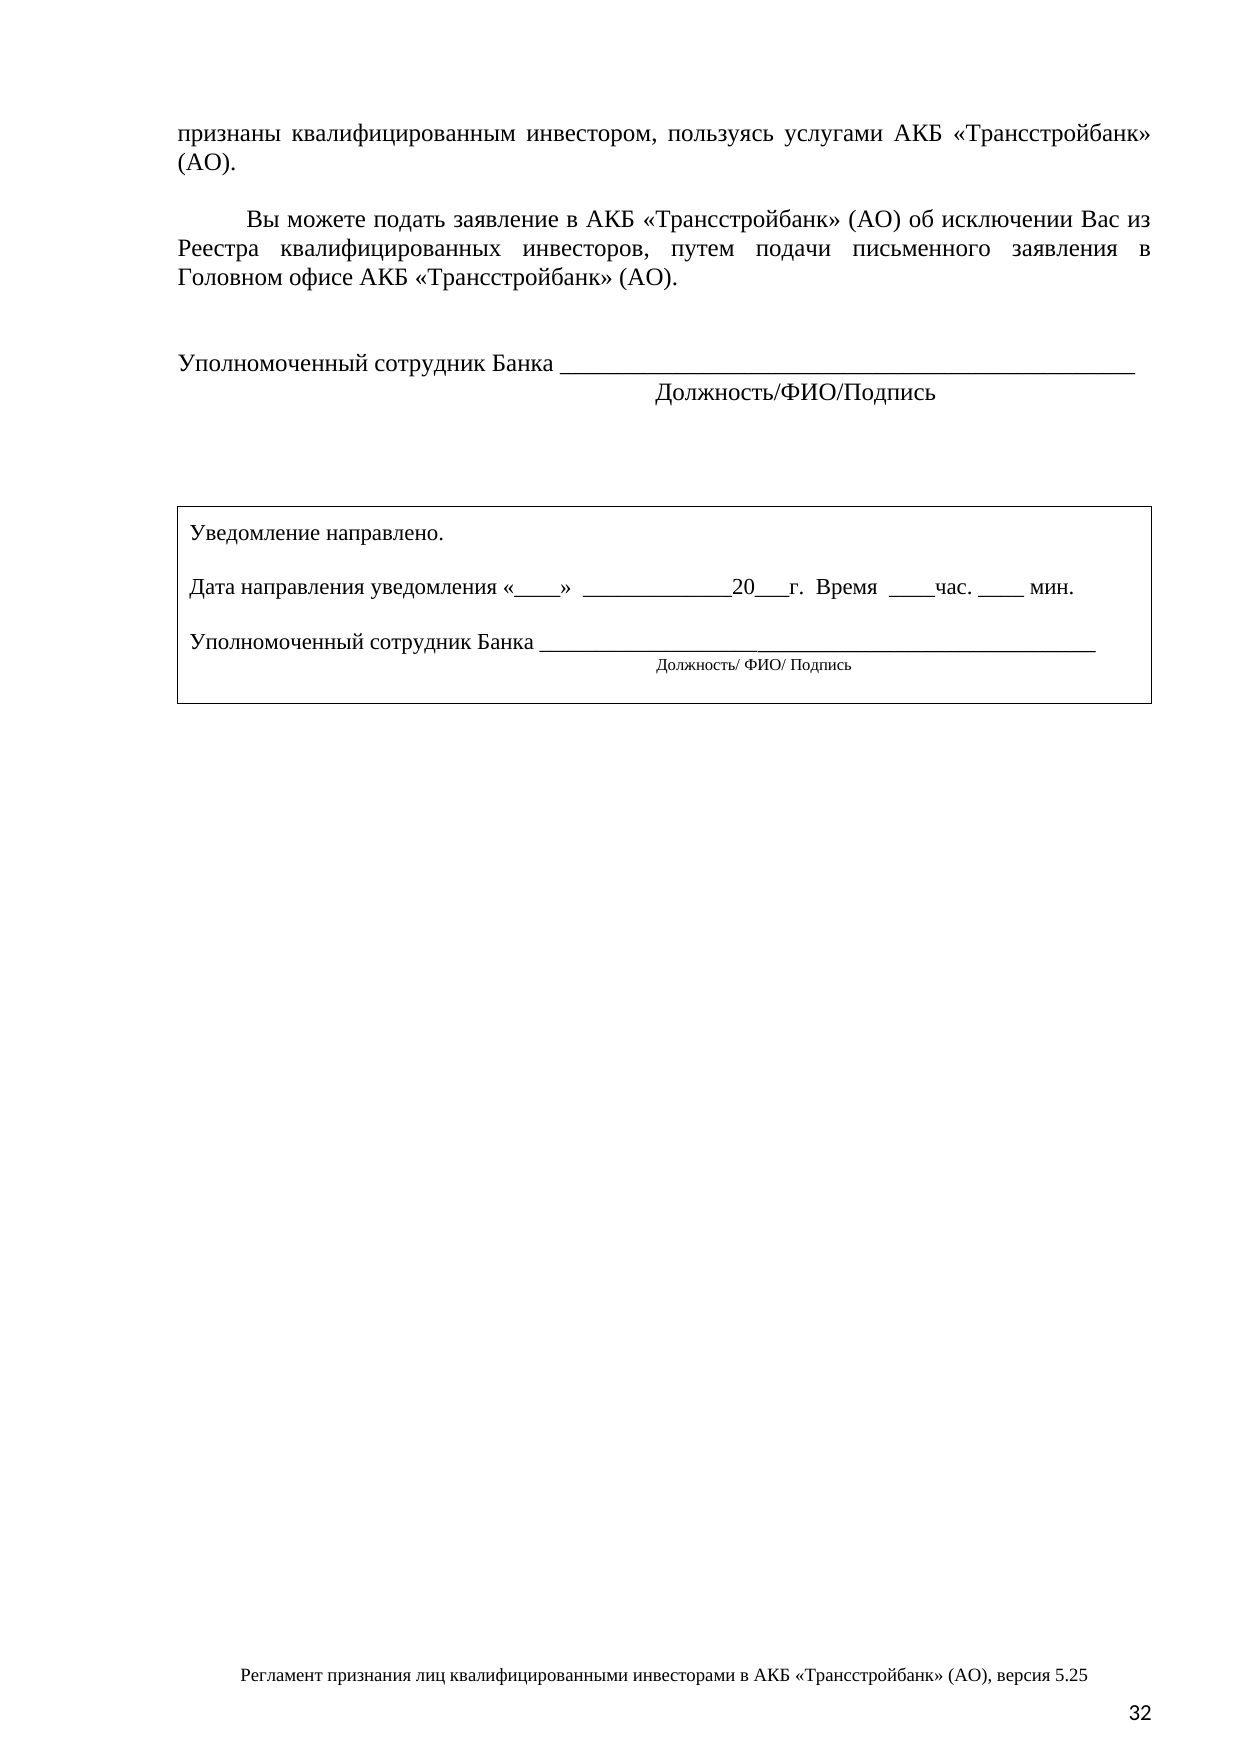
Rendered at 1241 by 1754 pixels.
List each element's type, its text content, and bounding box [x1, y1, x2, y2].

text Уполномоченный сотрудник Банка ______________________________________________ [177, 348, 1152, 377]
text Должность/ФИО/Подпись [177, 377, 1152, 406]
table_header Уведомление направлено. Дата направления уведомления «____» _____________20___г. Время ____час. ____ мин. Уполномоченный сотрудник Банка ______________________________________________ Должность/ ФИО/ Подпись [178, 507, 1151, 703]
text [177, 118, 1152, 176]
text Вы можете подать заявление в АКБ «Трансстройбанк» (АО) об исключении Вас из Реестра квалифицированных инвесторов, путем подачи письменного заявления в Головном офисе АКБ «Трансстройбанк» (АО). [177, 204, 1152, 291]
